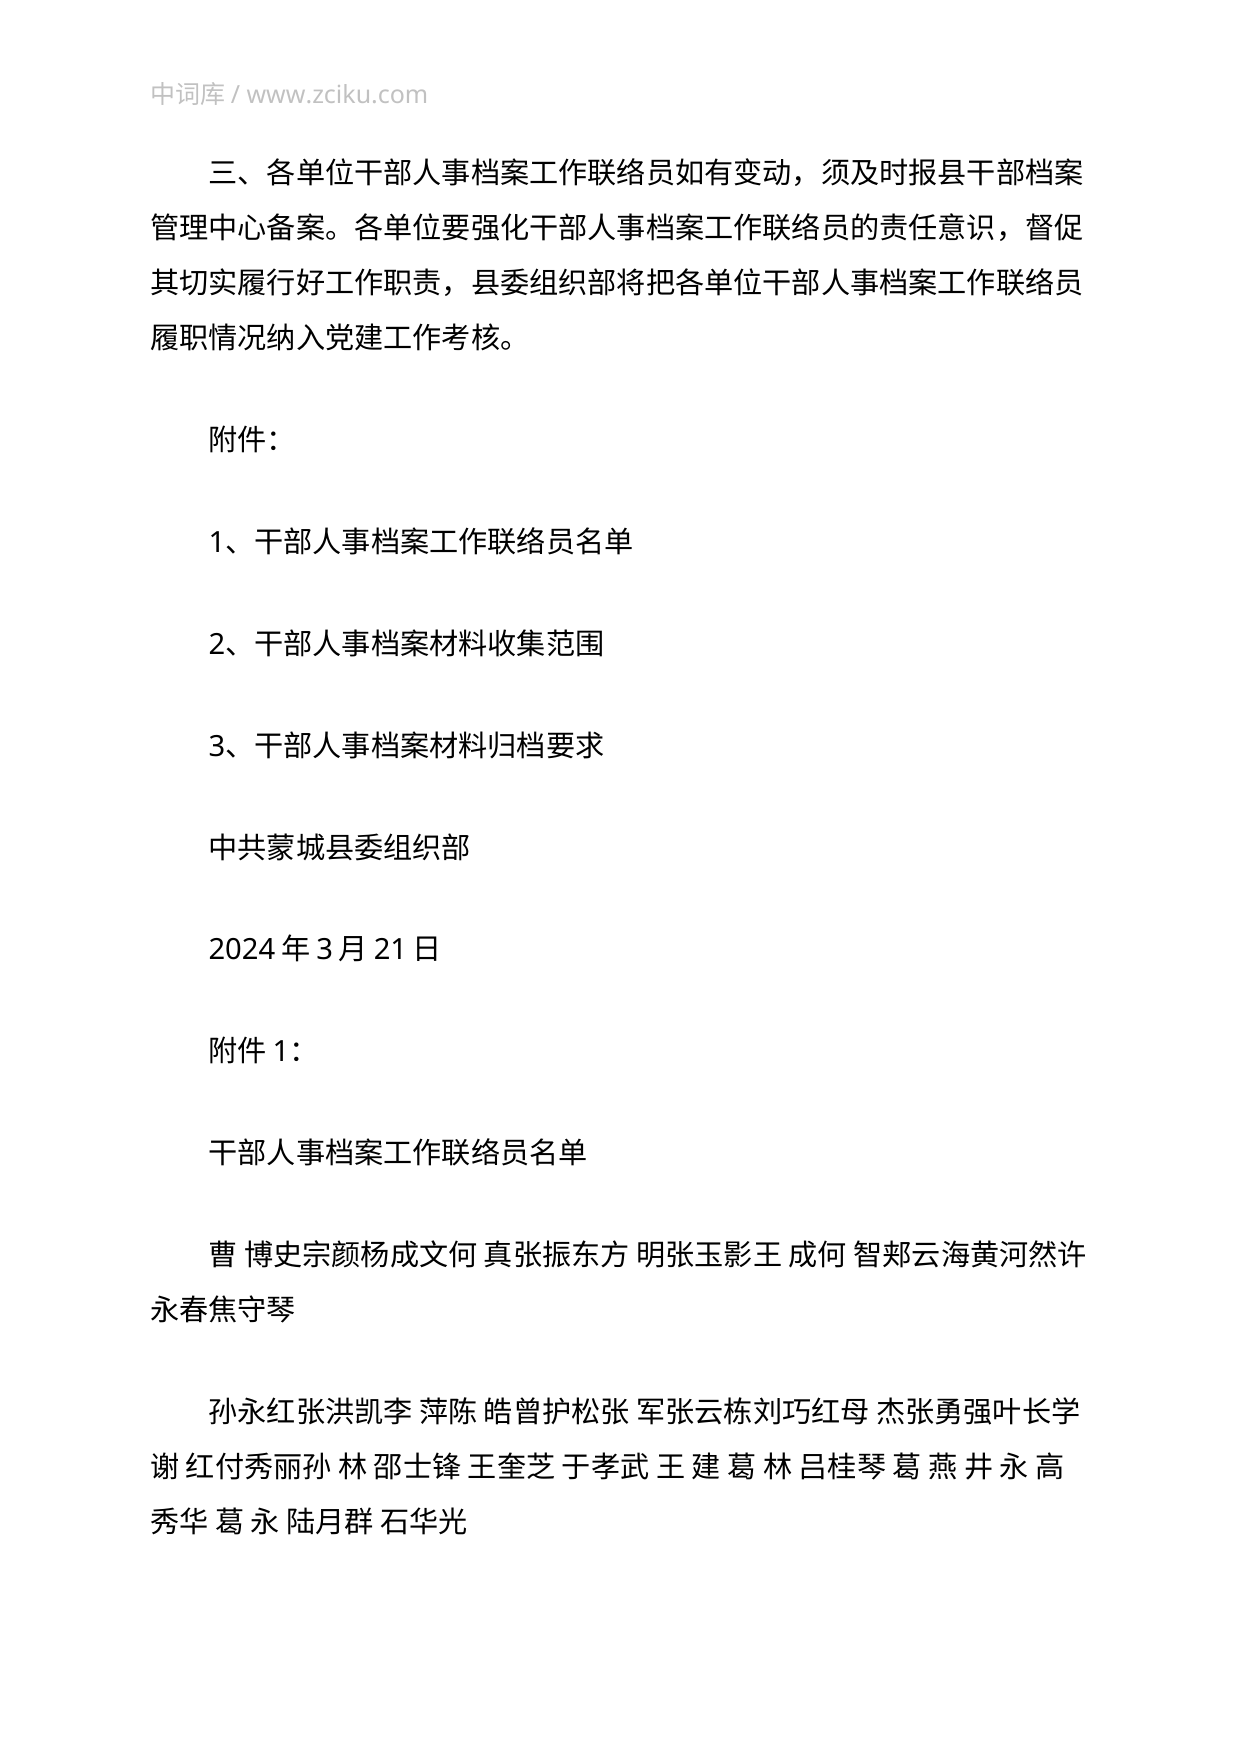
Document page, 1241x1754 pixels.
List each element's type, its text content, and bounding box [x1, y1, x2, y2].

text 2024年3月21日 [150, 926, 1090, 968]
text 三、各单位干部人事档案工作联络员如有变动，须及时报县干部档案管理中心备案。各单位要强化干部人事档案工作联络员的责任意识，督促其切实履行好工作职责，县委组织部将把各单位干部人事档案工作联络员履职情况纳入党建工作考核。 [150, 150, 1090, 357]
text 2、干部人事档案材料收集范围 [150, 620, 1090, 663]
text 1、干部人事档案工作联络员名单 [150, 518, 1090, 561]
text 附件： [150, 416, 1090, 459]
text 中共蒙城县委组织部 [150, 824, 1090, 866]
text 附件1： [150, 1028, 1090, 1070]
text 干部人事档案工作联络员名单 [150, 1130, 1090, 1172]
text 3、干部人事档案材料归档要求 [150, 722, 1090, 764]
text 曹 博史宗颜杨成文何 真张振东方 明张玉影王 成何 智郏云海黄河然许永春焦守琴 [150, 1232, 1090, 1329]
text 孙永红张洪凯李 萍陈 皓曾护松张 军张云栋刘巧红母 杰张勇强叶长学谢 红付秀丽孙 林 邵士锋 王奎芝 于孝武 王 建 葛 林 吕桂琴 葛 燕 井 永 高秀华 葛 永 陆月群 石华光 [150, 1388, 1090, 1540]
